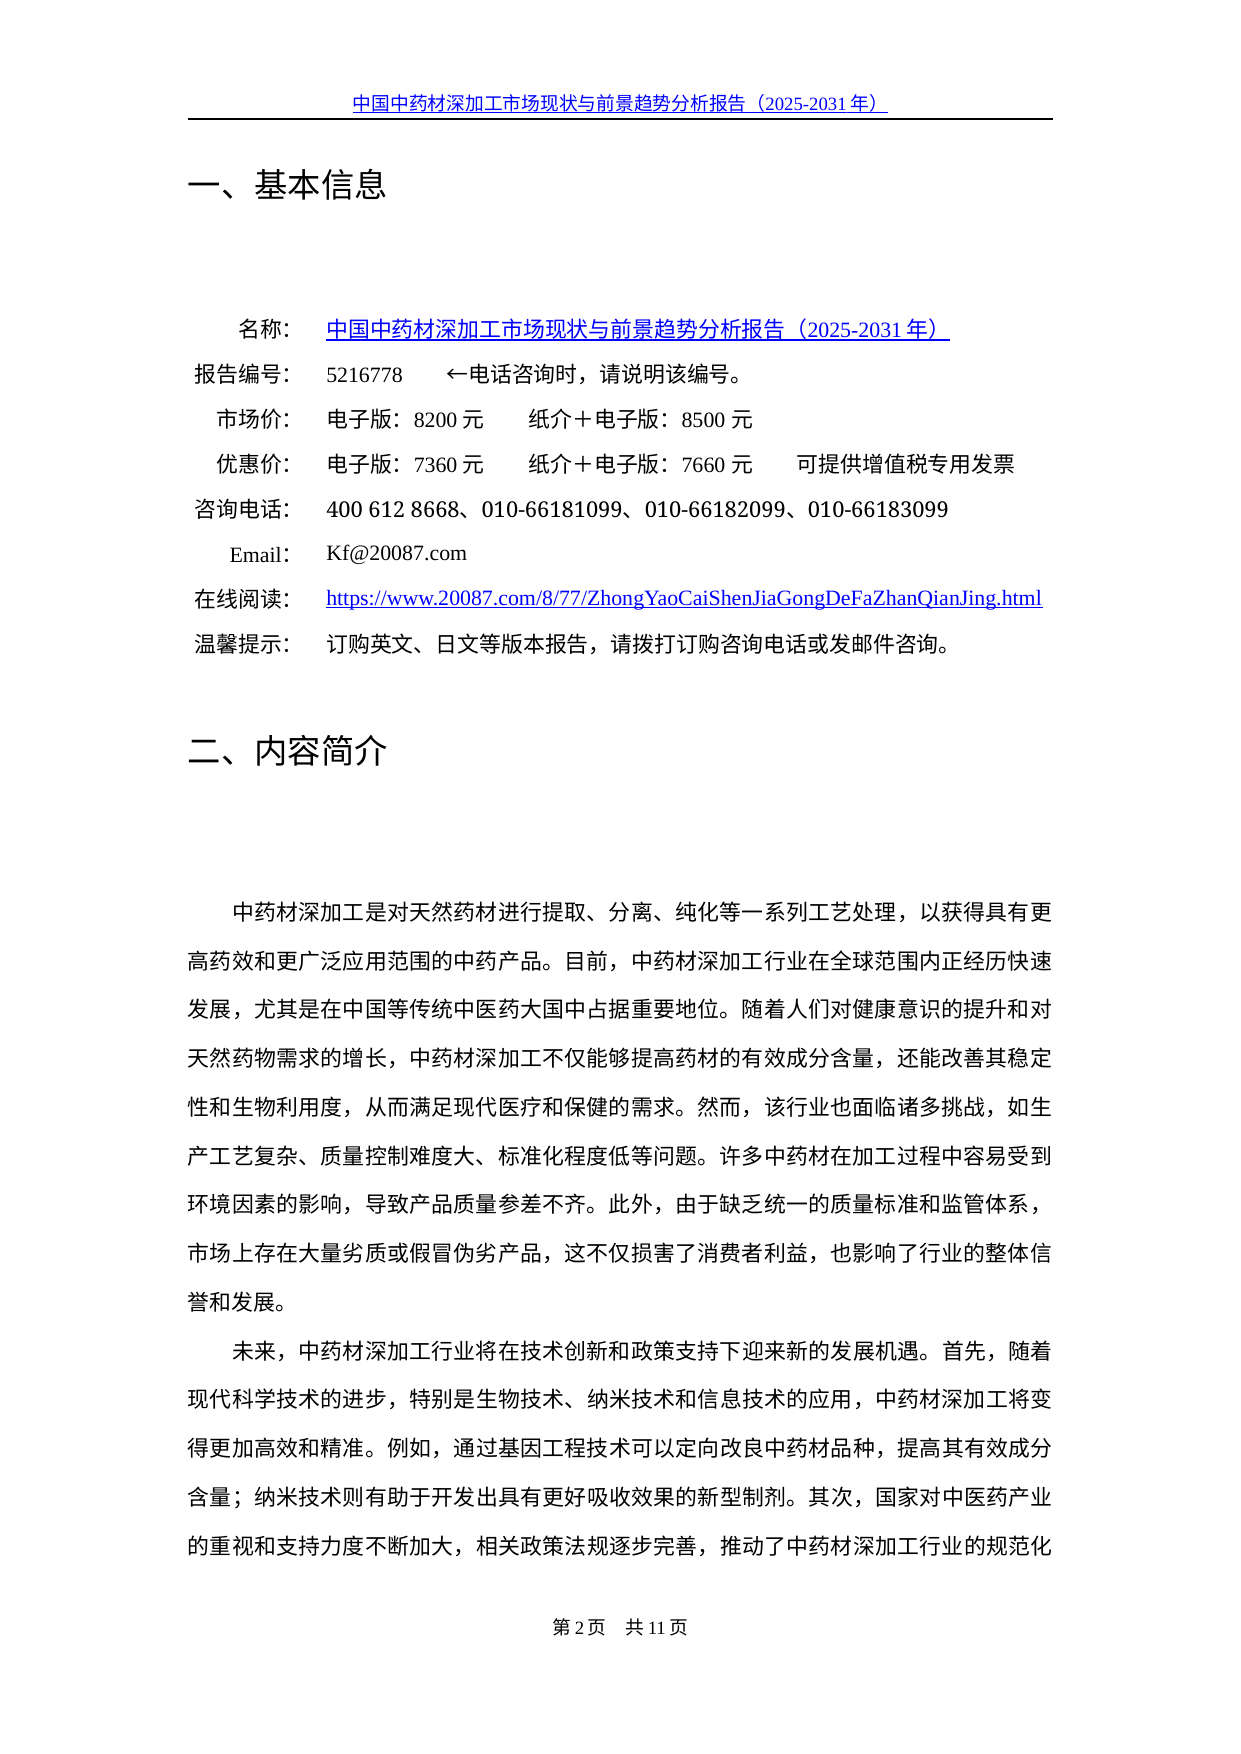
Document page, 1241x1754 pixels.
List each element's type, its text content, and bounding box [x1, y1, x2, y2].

table_cell 电子版：8200 元 纸介＋电子版：8500 元 [315, 402, 1073, 447]
table_cell Kf@20087.com [315, 537, 1073, 582]
table_cell 咨询电话： [167, 492, 315, 537]
title 一、基本信息 [187, 150, 1053, 215]
table_cell 订购英文、日文等版本报告，请拨打订购咨询电话或发邮件咨询。 [315, 627, 1073, 672]
table_cell 5216778 ←电话咨询时，请说明该编号。 [315, 357, 1073, 402]
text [187, 894, 1053, 1561]
table_cell 在线阅读： [167, 582, 315, 627]
table_cell 电子版：7360 元 纸介＋电子版：7660 元 可提供增值税专用发票 [315, 447, 1073, 492]
title 二、内容简介 [187, 717, 1053, 782]
table_cell Email： [167, 537, 315, 582]
table_cell [315, 582, 1073, 627]
table_cell 优惠价： [167, 447, 315, 492]
table_cell 温馨提示： [167, 627, 315, 672]
table_cell 报告编号： [167, 357, 315, 402]
table_cell 市场价： [167, 402, 315, 447]
table_header 名称： [167, 312, 315, 357]
table_cell 400 612 8668、010-66181099、010-66182099、010-66183099 [315, 492, 1073, 537]
table_header 中国中药材深加工市场现状与前景趋势分析报告（2025-2031年） [315, 312, 1073, 357]
